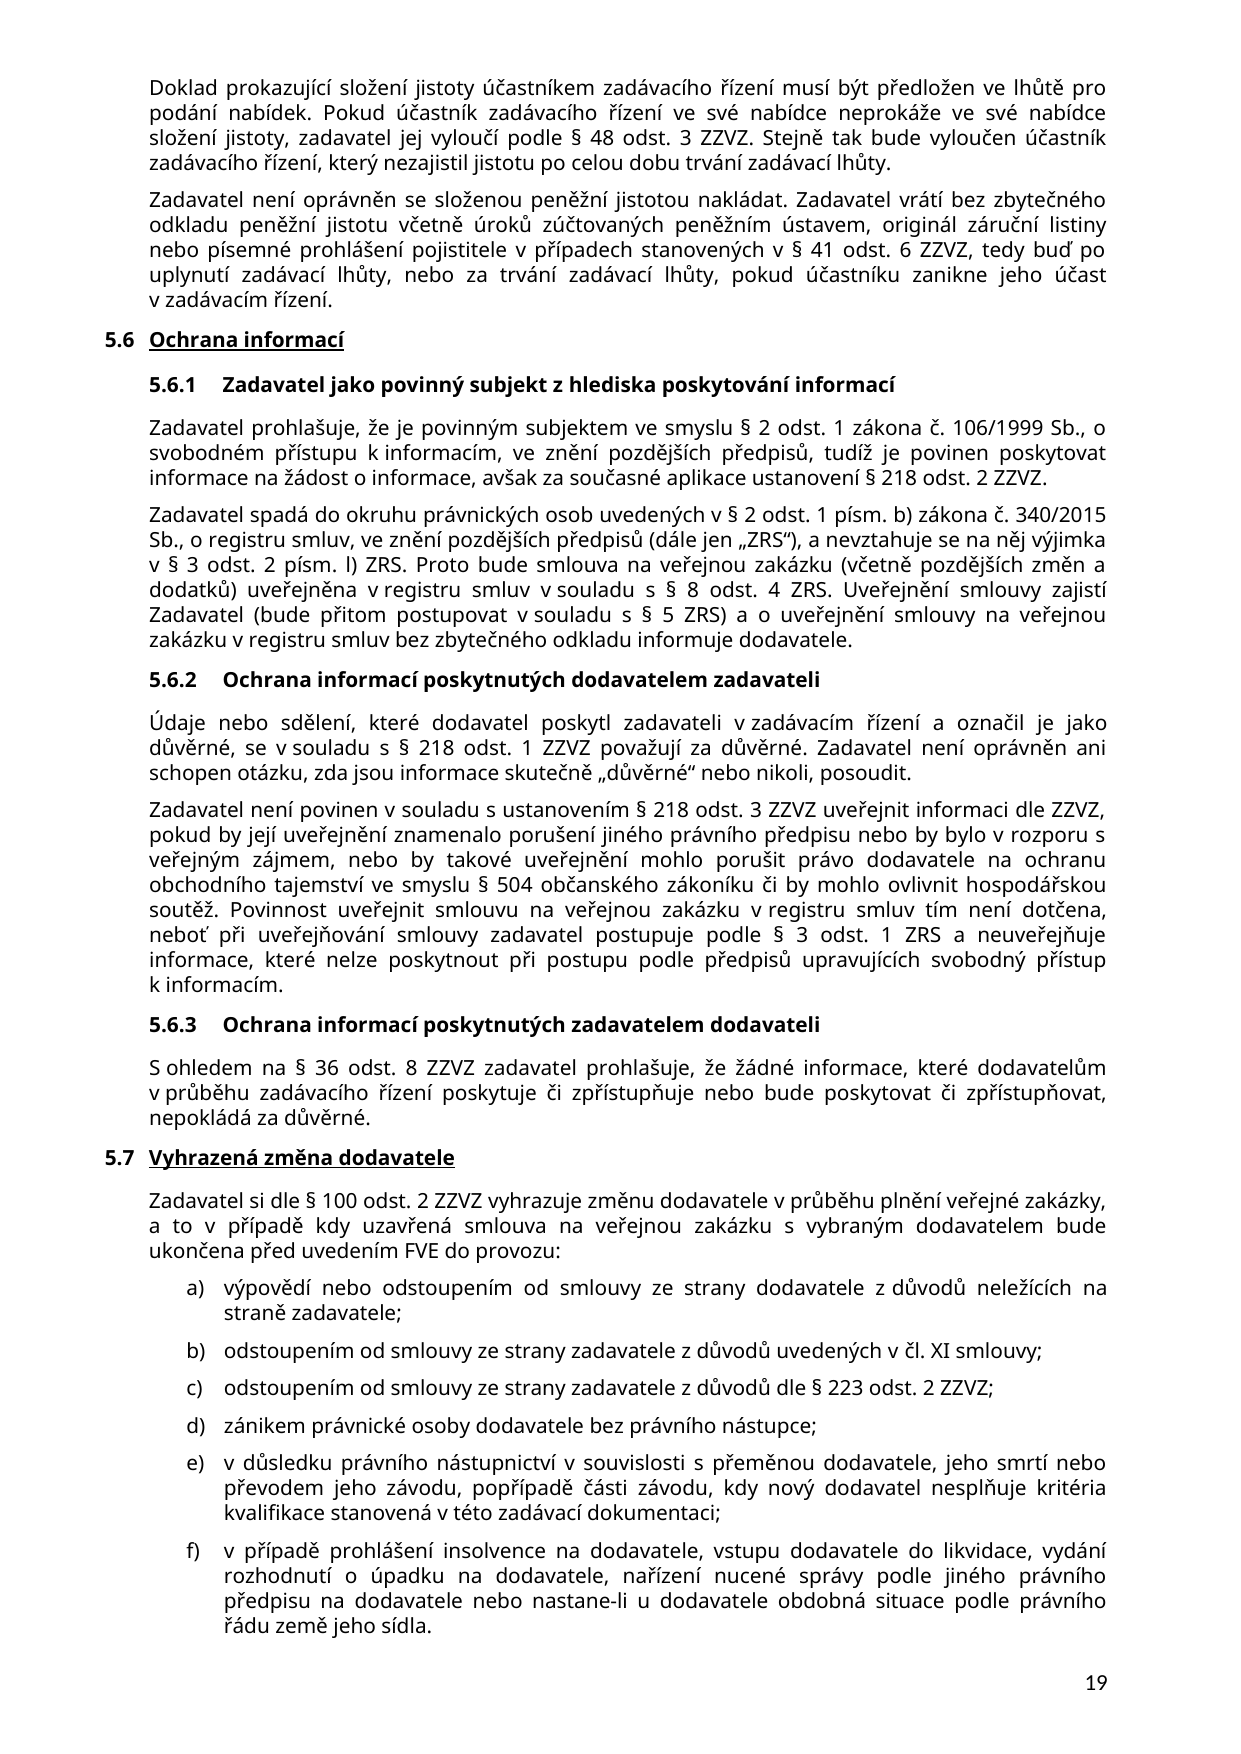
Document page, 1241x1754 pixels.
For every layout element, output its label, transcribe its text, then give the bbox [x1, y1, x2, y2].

list výpovědí nebo odstoupením od smlouvy ze strany dodavatele z důvodů neležících na straně zadavatele; [186, 1276, 1107, 1326]
list v případě prohlášení insolvence na dodavatele, vstupu dodavatele do likvidace, vydání rozhodnutí o úpadku na dodavatele, nařízení nucené správy podle jiného právního předpisu na dodavatele nebo nastane-li u dodavatele obdobná situace podle právního řádu země jeho sídla. [186, 1538, 1107, 1638]
text Zadavatel prohlašuje, že je povinným subjektem ve smyslu § 2 odst. 1 zákona č. 106/1999 Sb., o svobodném přístupu k informacím, ve znění pozdějších předpisů, tudíž je povinen poskytovat informace na žádost o informace, avšak za současné aplikace ustanovení § 218 odst. 2 ZZVZ. [149, 415, 1107, 490]
text Zadavatel spadá do okruhu právnických osob uvedených v § 2 odst. 1 písm. b) zákona č. 340/2015 Sb., o registru smluv, ve znění pozdějších předpisů (dále jen „ZRS“), a nevztahuje se na něj výjimka v § 3 odst. 2 písm. l) ZRS. Proto bude smlouva na veřejnou zakázku (včetně pozdějších změn a dodatků) uveřejněna v registru smluv v souladu s § 8 odst. 4 ZRS. Uveřejnění smlouvy zajistí Zadavatel (bude přitom postupovat v souladu s § 5 ZRS) a o uveřejnění smlouvy na veřejnou zakázku v registru smluv bez zbytečného odkladu informuje dodavatele. [149, 503, 1107, 653]
subtitle 5.6.3 Ochrana informací poskytnutých zadavatelem dodavateli [149, 1010, 1107, 1039]
list v důsledku právního nástupnictví v souvislosti s přeměnou dodavatele, jeho smrtí nebo převodem jeho závodu, popřípadě části závodu, kdy nový dodavatel nesplňuje kritéria kvalifikace stanovená v této zadávací dokumentaci; [186, 1451, 1107, 1526]
subtitle 5.6.2 Ochrana informací poskytnutých dodavatelem zadavateli [149, 665, 1107, 694]
text Zadavatel není povinen v souladu s ustanovením § 218 odst. 3 ZZVZ uveřejnit informaci dle ZZVZ, pokud by její uveřejnění znamenalo porušení jiného právního předpisu nebo by bylo v rozporu s veřejným zájmem, nebo by takové uveřejnění mohlo porušit právo dodavatele na ochranu obchodního tajemství ve smyslu § 504 občanského zákoníku či by mohlo ovlivnit hospodářskou soutěž. Povinnost uveřejnit smlouvu na veřejnou zakázku v registru smluv tím není dotčena, neboť při uveřejňování smlouvy zadavatel postupuje podle § 3 odst. 1 ZRS a neuveřejňuje informace, které nelze poskytnout při postupu podle předpisů upravujících svobodný přístup k informacím. [149, 798, 1107, 998]
text Údaje nebo sdělení, které dodavatel poskytl zadavateli v zadávacím řízení a označil je jako důvěrné, se v souladu s § 218 odst. 1 ZZVZ považují za důvěrné. Zadavatel není oprávněn ani schopen otázku, zda jsou informace skutečně „důvěrné“ nebo nikoli, posoudit. [149, 710, 1107, 785]
subtitle 5.7 Vyhrazená změna dodavatele [104, 1143, 1107, 1171]
subtitle Ochrana informací [104, 325, 1107, 353]
text Zadavatel není oprávněn se složenou peněžní jistotou nakládat. Zadavatel vrátí bez zbytečného odkladu peněžní jistotu včetně úroků zúčtovaných peněžním ústavem, originál záruční listiny nebo písemné prohlášení pojistitele v případech stanovených v § 41 odst. 6 ZZVZ, tedy buď po uplynutí zadávací lhůty, nebo za trvání zadávací lhůty, pokud účastníku zanikne jeho účast v zadávacím řízení. [149, 187, 1107, 312]
text S ohledem na § 36 odst. 8 ZZVZ zadavatel prohlašuje, že žádné informace, které dodavatelům v průběhu zadávacího řízení poskytuje či zpřístupňuje nebo bude poskytovat či zpřístupňovat, nepokládá za důvěrné. [149, 1055, 1107, 1130]
list odstoupením od smlouvy ze strany zadavatele z důvodů dle § 223 odst. 2 ZZVZ; [186, 1376, 1107, 1401]
subtitle 5.6.1 Zadavatel jako povinný subjekt z hlediska poskytování informací [149, 370, 1107, 398]
text Doklad prokazující složení jistoty účastníkem zadávacího řízení musí být předložen ve lhůtě pro podání nabídek. Pokud účastník zadávacího řízení ve své nabídce neprokáže ve své nabídce složení jistoty, zadavatel jej vyloučí podle § 48 odst. 3 ZZVZ. Stejně tak bude vyloučen účastník zadávacího řízení, který nezajistil jistotu po celou dobu trvání zadávací lhůty. [149, 75, 1107, 175]
list odstoupením od smlouvy ze strany zadavatele z důvodů uvedených v čl. XI smlouvy; [186, 1338, 1107, 1363]
list zánikem právnické osoby dodavatele bez právního nástupce; [186, 1413, 1107, 1438]
text Zadavatel si dle § 100 odst. 2 ZZVZ vyhrazuje změnu dodavatele v průběhu plnění veřejné zakázky, a to v případě kdy uzavřená smlouva na veřejnou zakázku s vybraným dodavatelem bude ukončena před uvedením FVE do provozu: [149, 1188, 1107, 1263]
